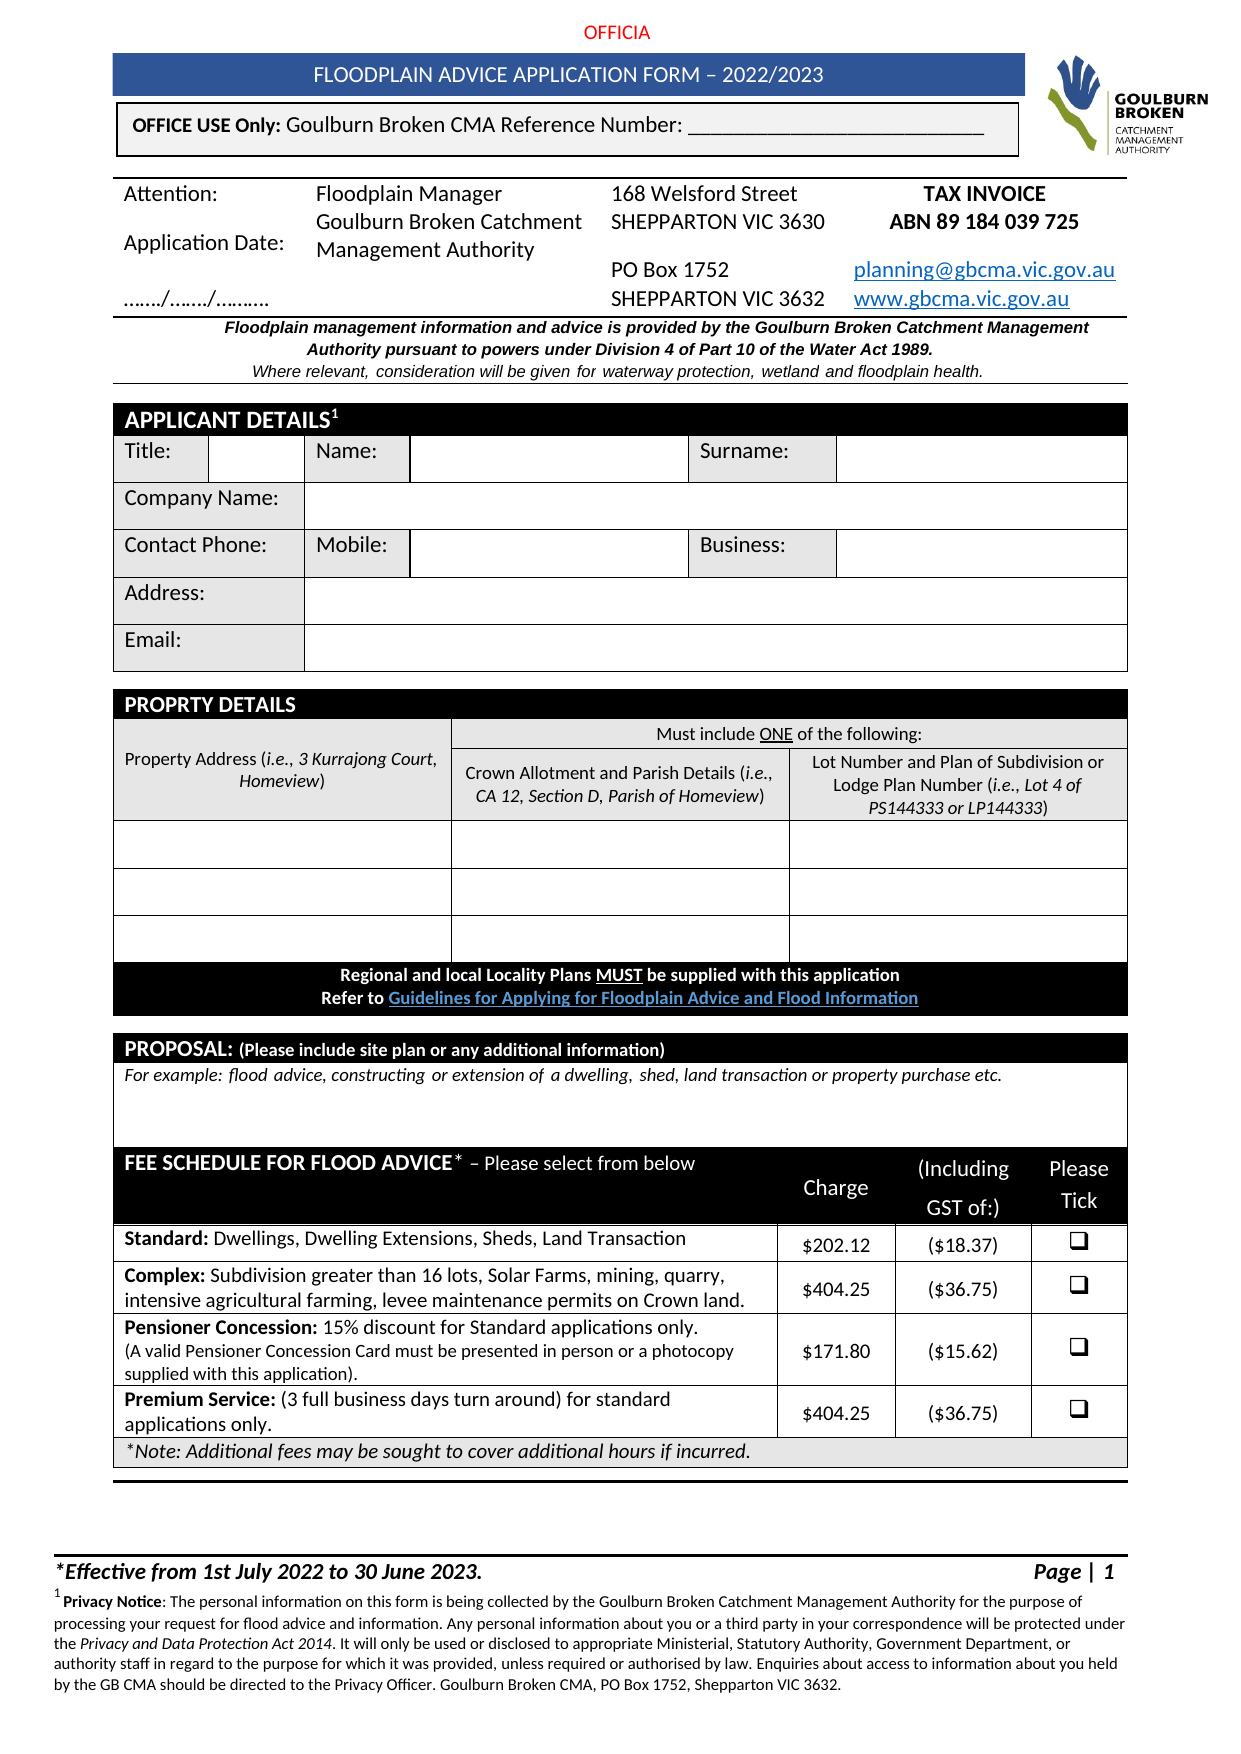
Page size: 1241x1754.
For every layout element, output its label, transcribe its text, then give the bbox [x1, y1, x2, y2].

table_cell [305, 578, 1127, 624]
table_header 168 Welsford Street SHEPPARTON VIC 3630 PO Box 1752 SHEPPARTON VIC 3632 [600, 179, 842, 316]
table_cell [411, 530, 688, 577]
table_cell [1032, 1386, 1127, 1437]
table_cell [305, 625, 1127, 671]
table_cell Company Name: [114, 483, 304, 529]
table_cell [452, 916, 789, 962]
table_header [452, 690, 789, 718]
table_cell [452, 869, 789, 915]
table_cell [790, 821, 1127, 868]
table_cell [790, 916, 1127, 962]
table_cell $404.25 [778, 1386, 895, 1437]
picture [1042, 53, 1212, 157]
table_cell Business: [689, 530, 836, 577]
table_cell Surname: [689, 436, 836, 482]
table_header APPLICANT DETAILS1 [114, 404, 1127, 435]
table_cell Regional and local Locality Plans MUST be supplied with this application Refer to Guidelines for Applying for Floodplain Advice and Flood Information [114, 963, 1127, 1015]
table_header TAX INVOICE ABN 89 184 039 725 planning@gbcma.vic.gov.au www.gbcma.vic.gov.au [843, 179, 1127, 316]
table_header Floodplain Manager Goulburn Broken Catchment Management Authority [305, 179, 599, 316]
table_cell [1032, 1226, 1127, 1261]
table_cell Property Address (i.e., 3 Kurrajong Court, Homeview) [114, 719, 451, 820]
table_cell [790, 869, 1127, 915]
table_cell $202.12 [778, 1226, 895, 1261]
table_cell Email: [114, 625, 304, 671]
table_cell Pensioner Concession: 15% discount for Standard applications only. (A valid Pensioner Concession Card must be presented in person or a photocopy supplied with this application). [114, 1314, 777, 1385]
table_header PROPRTY DETAILS [114, 690, 451, 718]
table_cell Mobile: [305, 530, 409, 577]
table_cell [837, 436, 1127, 482]
table_cell [411, 436, 688, 482]
table_cell $171.80 [778, 1314, 895, 1385]
table_cell (Including GST of:) [896, 1148, 1031, 1224]
table_cell [114, 821, 451, 868]
table_cell ($36.75) [896, 1262, 1031, 1313]
table_cell [114, 916, 451, 962]
text Where relevant, consideration will be given for waterway protection, wetland and floodplain health. [112, 362, 1128, 384]
table_cell Standard: Dwellings, Dwelling Extensions, Sheds, Land Transaction [114, 1226, 777, 1261]
table_cell [114, 869, 451, 915]
table_cell Lot Number and Plan of Subdivision or Lodge Plan Number (i.e., Lot 4 of PS144333 or LP144333) [790, 749, 1127, 820]
table_header PROPOSAL: (Please include site plan or any additional information) [114, 1034, 1127, 1062]
table_cell Crown Allotment and Parish Details (i.e., CA 12, Section D, Parish of Homeview) [452, 749, 789, 820]
table_cell [1032, 1314, 1127, 1385]
table_cell [305, 483, 1127, 529]
table_cell ($18.37) [896, 1226, 1031, 1261]
table_cell ($36.75) [896, 1386, 1031, 1437]
table_header [790, 690, 1127, 718]
table_cell Must include ONE of the following: [452, 719, 1127, 748]
table_cell [452, 821, 789, 868]
table_cell FEE SCHEDULE FOR FLOOD ADVICE* – Please select from below [114, 1148, 777, 1224]
table_cell Address: [114, 578, 304, 624]
table_cell Complex: Subdivision greater than 16 lots, Solar Farms, mining, quarry, intensive agricultural farming, levee maintenance permits on Crown land. [114, 1262, 777, 1313]
table_cell [837, 530, 1127, 577]
table_cell Title: [114, 436, 208, 482]
text Floodplain management information and advice is provided by the Goulburn Broken Catchment Management Authority pursuant to powers under Division 4 of Part 10 of the Water Act 1989. [112, 318, 1128, 359]
table_cell For example: flood advice, constructing or extension of a dwelling, shed, land transaction or property purchase etc. [114, 1063, 1127, 1147]
table_cell ($15.62) [896, 1314, 1031, 1385]
table_cell Please Tick [1032, 1148, 1127, 1224]
table_cell [1032, 1262, 1127, 1313]
table_cell $404.25 [778, 1262, 895, 1313]
table_cell [209, 436, 304, 482]
table_cell Name: [305, 436, 409, 482]
table_header Attention: Application Date: ……./……./………. [113, 179, 304, 316]
table_cell Premium Service: (3 full business days turn around) for standard applications only. [114, 1386, 777, 1437]
table_cell Charge [778, 1148, 895, 1224]
table_cell *Note: Additional fees may be sought to cover additional hours if incurred. [114, 1438, 1127, 1467]
table_cell Contact Phone: [114, 530, 304, 577]
